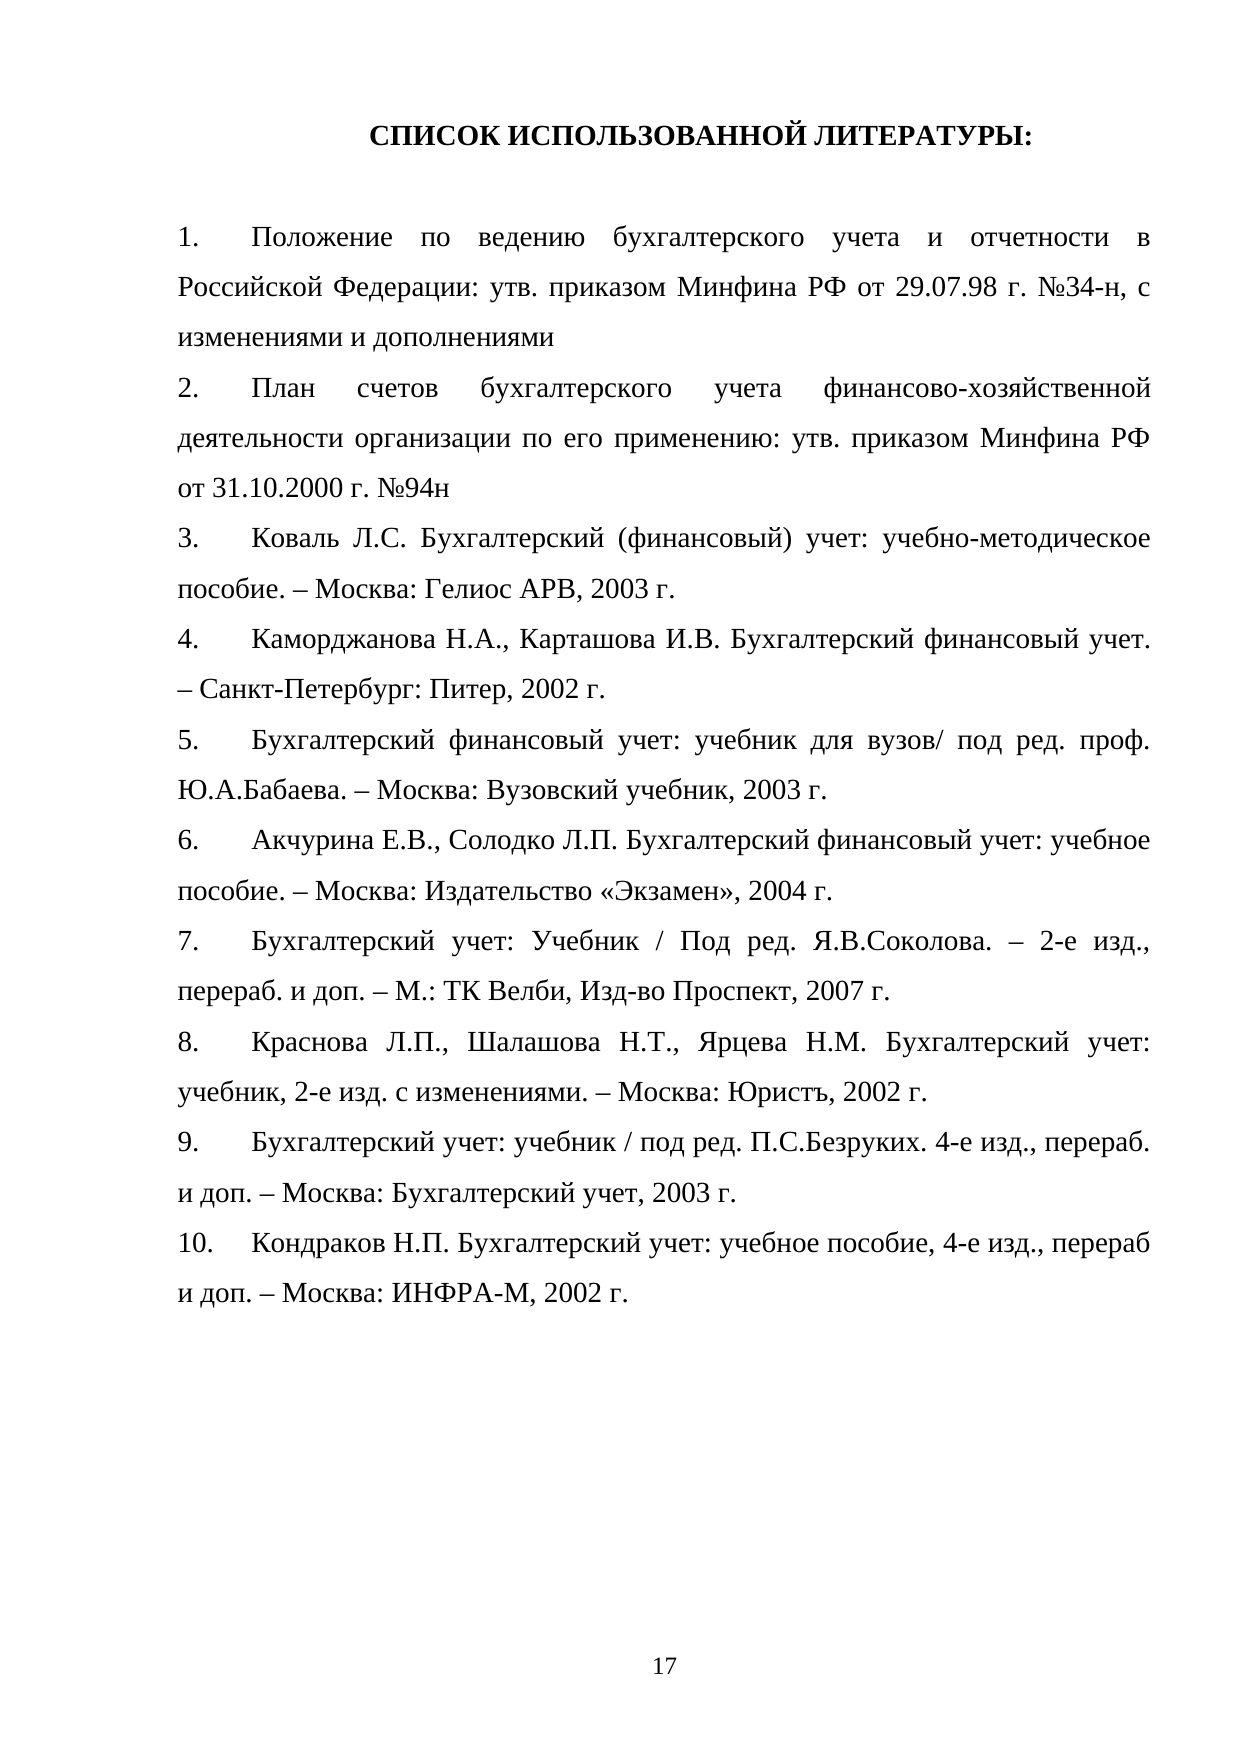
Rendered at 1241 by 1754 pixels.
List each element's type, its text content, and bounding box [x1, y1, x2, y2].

list Краснова Л.П., Шалашова Н.Т., Ярцева Н.М. Бухгалтерский учет: учебник, 2-е изд. с изменениями. – Москва: Юристъ, 2002 г. [177, 1024, 1152, 1108]
list Кондраков Н.П. Бухгалтерский учет: учебное пособие, 4-е изд., перераб и доп. – Москва: ИНФРА-М, 2002 г. [177, 1225, 1152, 1309]
list Бухгалтерский финансовый учет: учебник для вузов/ под ред. проф. Ю.А.Бабаева. – Москва: Вузовский учебник, 2003 г. [177, 722, 1152, 806]
list Коваль Л.С. Бухгалтерский (финансовый) учет: учебно-методическое пособие. – Москва: Гелиос АРВ, 2003 г. [177, 521, 1152, 604]
list Каморджанова Н.А., Карташова И.В. Бухгалтерский финансовый учет. – Санкт-Петербург: Питер, 2002 г. [177, 621, 1152, 705]
list Положение по ведению бухгалтерского учета и отчетности в Российской Федерации: утв. приказом Минфина РФ от 29.07.98 г. №34-н, с изменениями и дополнениями [177, 219, 1152, 353]
list План счетов бухгалтерского учета финансово-хозяйственной деятельности организации по его применению: утв. приказом Минфина РФ от 31.10.2000 г. №94н [177, 370, 1152, 504]
list Акчурина Е.В., Солодко Л.П. Бухгалтерский финансовый учет: учебное пособие. – Москва: Издательство «Экзамен», 2004 г. [177, 822, 1152, 906]
list Бухгалтерский учет: учебник / под ред. П.С.Безруких. 4-е изд., перераб. и доп. – Москва: Бухгалтерский учет, 2003 г. [177, 1124, 1152, 1208]
list Бухгалтерский учет: Учебник / Под ред. Я.В.Соколова. – 2-е изд., перераб. и доп. – М.: ТК Велби, Изд-во Проспект, 2007 г. [177, 923, 1152, 1007]
text СПИСОК ИСПОЛЬЗОВАННОЙ ЛИТЕРАТУРЫ: [177, 118, 1152, 152]
